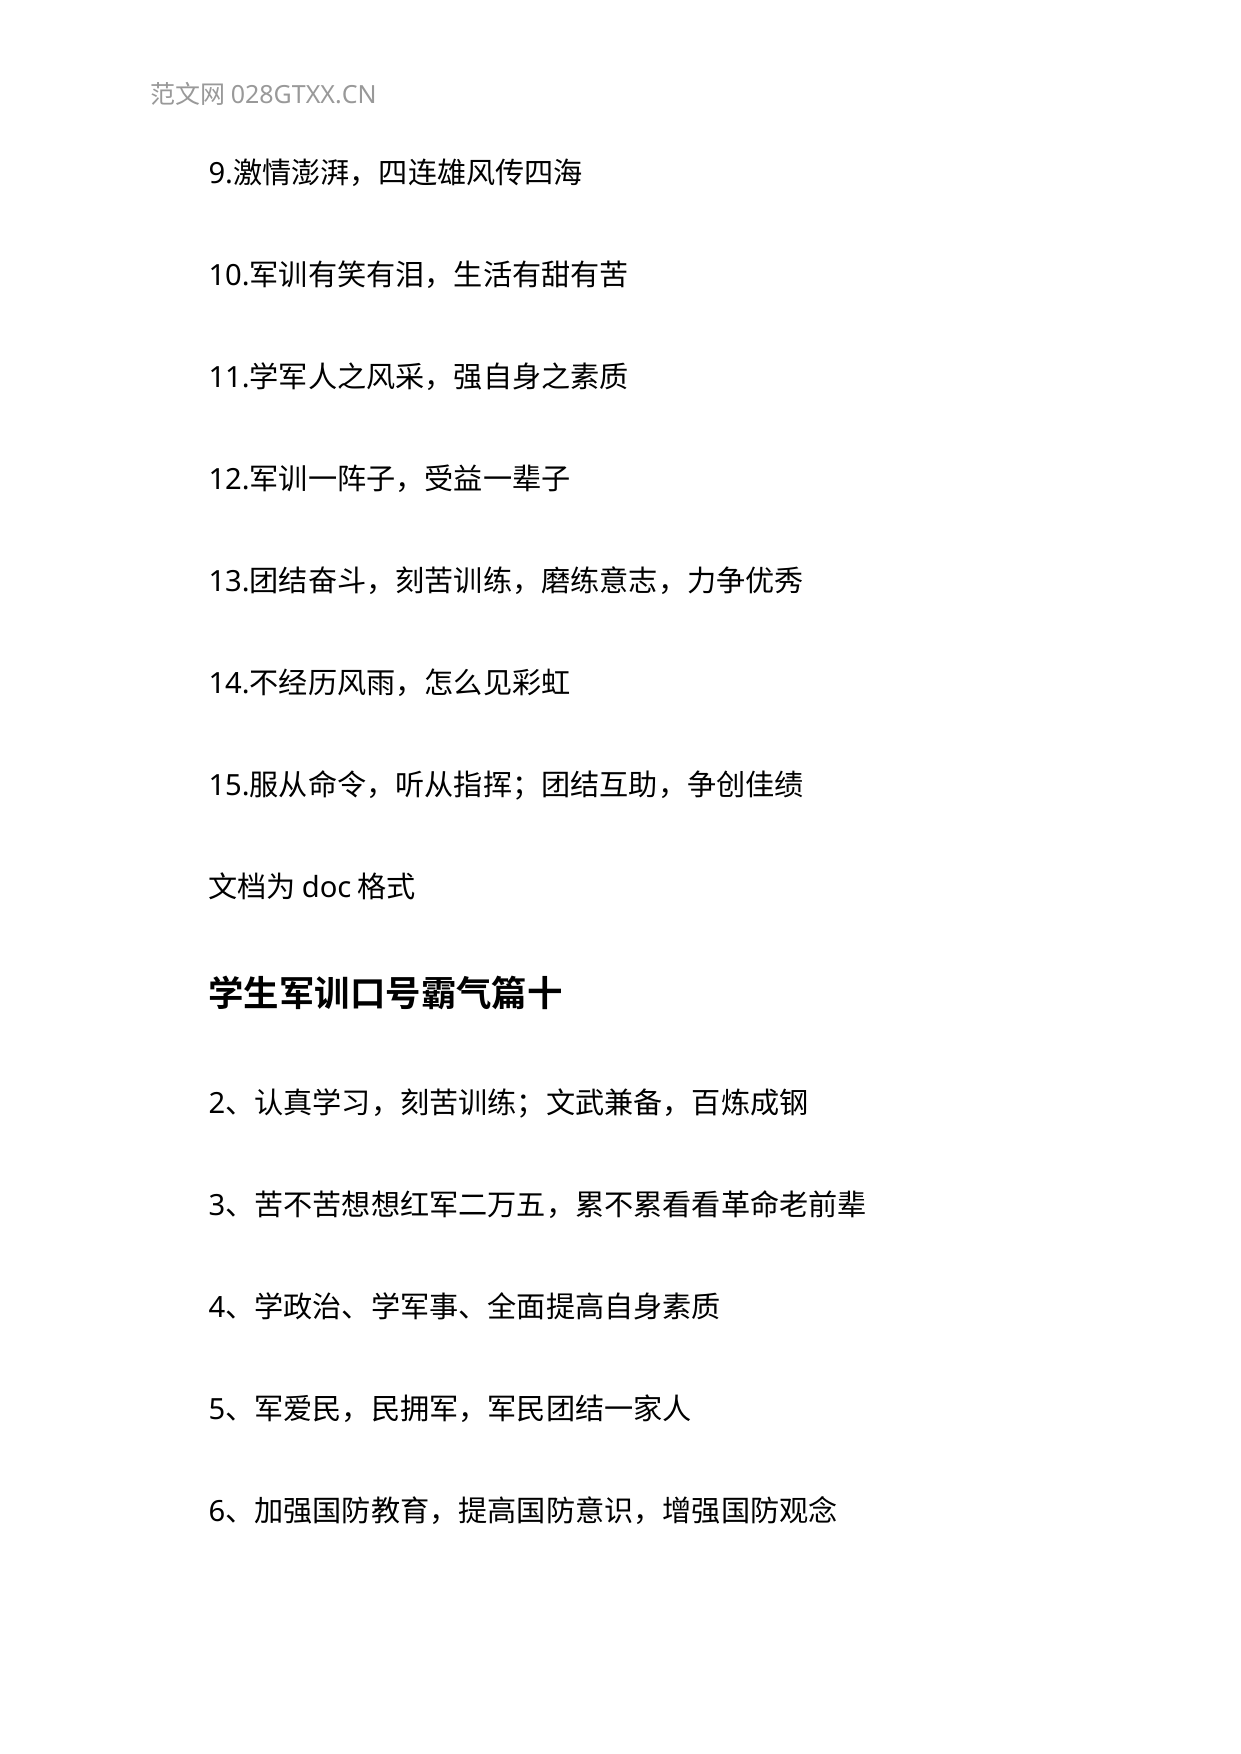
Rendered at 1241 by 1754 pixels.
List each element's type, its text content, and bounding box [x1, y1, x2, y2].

text 5、军爱民，民拥军，军民团结一家人 [150, 1385, 1090, 1428]
text 2、认真学习，刻苦训练；文武兼备，百炼成钢 [150, 1079, 1090, 1122]
text 学生军训口号霸气篇十 [150, 966, 1090, 1017]
text 4、学政治、学军事、全面提高自身素质 [150, 1283, 1090, 1326]
text 12.军训一阵子，受益一辈子 [150, 456, 1090, 498]
text 15.服从命令，听从指挥；团结互助，争创佳绩 [150, 762, 1090, 804]
text 6、加强国防教育，提高国防意识，增强国防观念 [150, 1487, 1090, 1529]
text 3、苦不苦想想红军二万五，累不累看看革命老前辈 [150, 1181, 1090, 1224]
text 10.军训有笑有泪，生活有甜有苦 [150, 252, 1090, 294]
text 9.激情澎湃，四连雄风传四海 [150, 150, 1090, 192]
text 14.不经历风雨，怎么见彩虹 [150, 660, 1090, 702]
text 13.团结奋斗，刻苦训练，磨练意志，力争优秀 [150, 558, 1090, 600]
text 文档为doc格式 [150, 864, 1090, 906]
text 11.学军人之风采，强自身之素质 [150, 354, 1090, 396]
